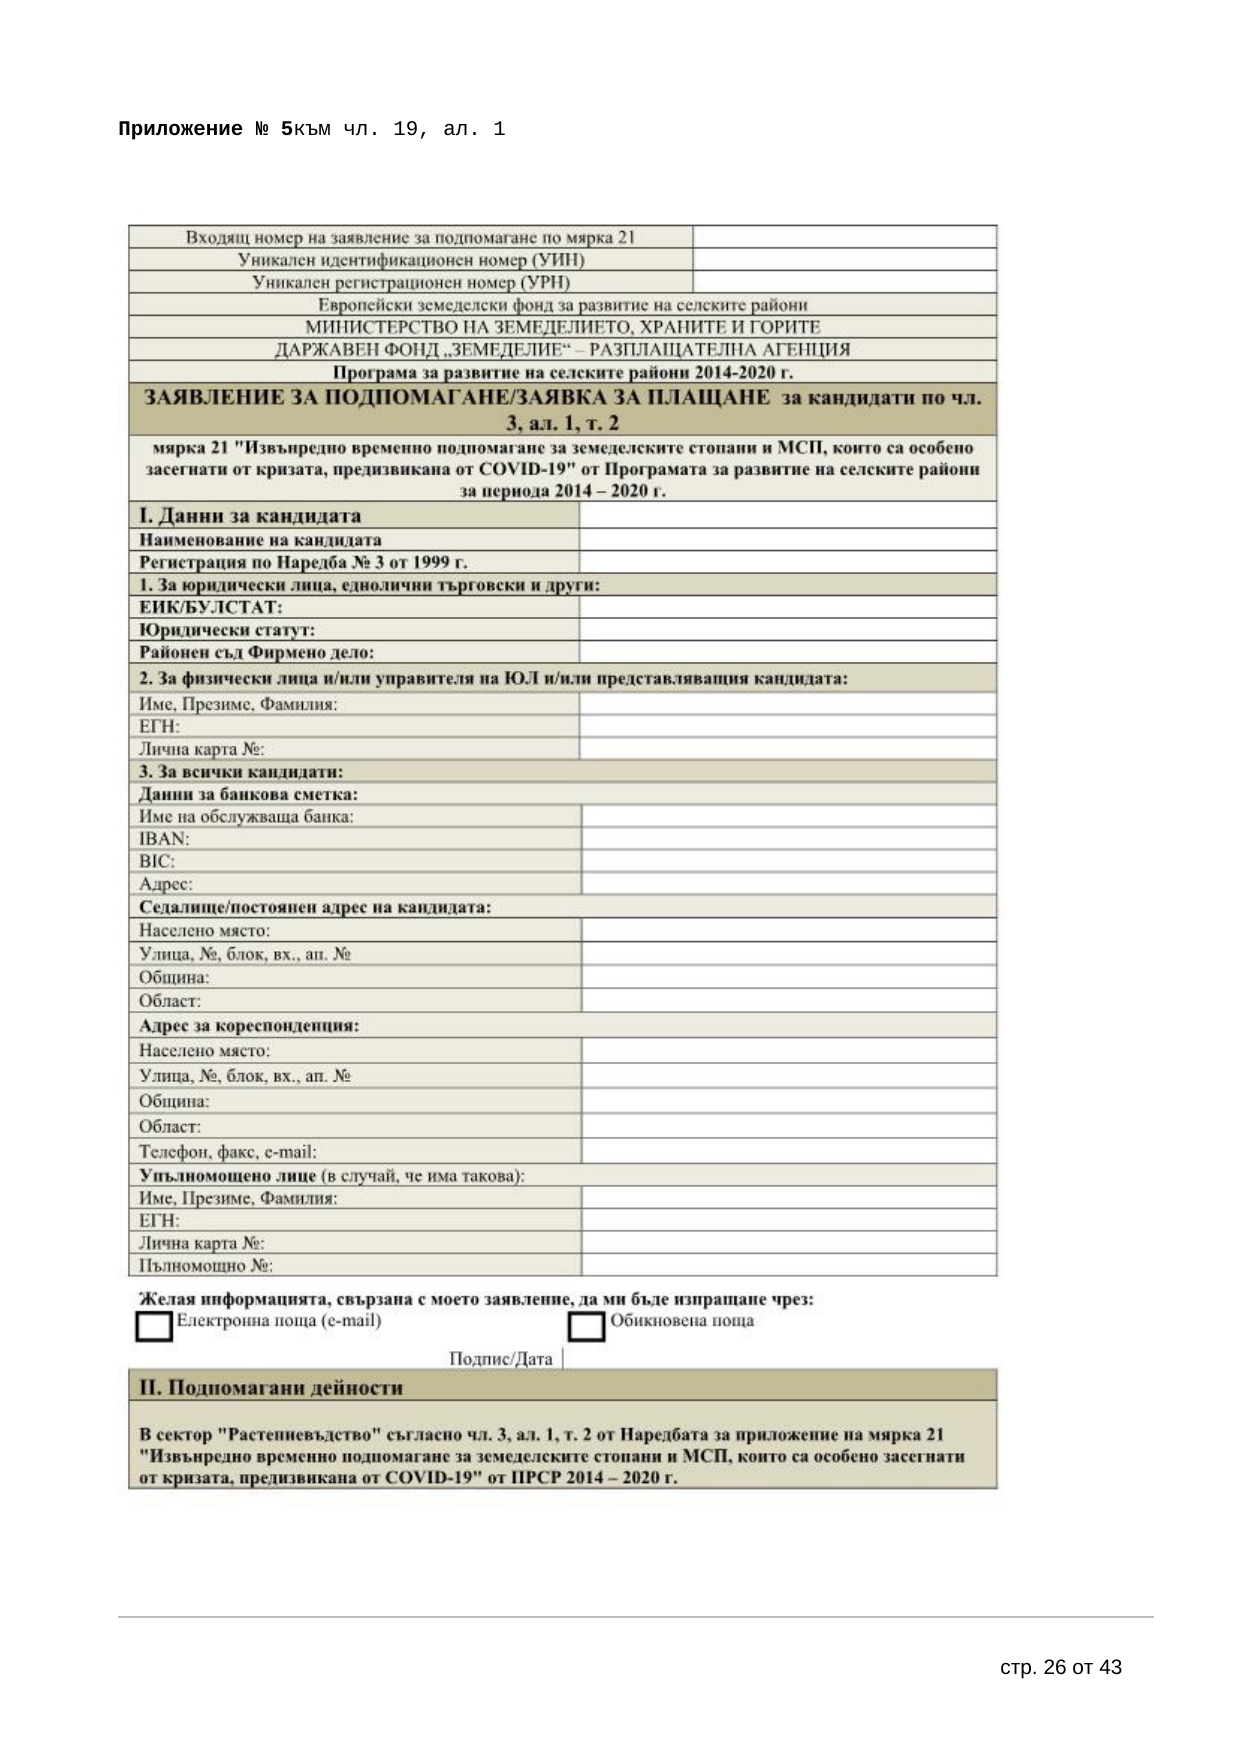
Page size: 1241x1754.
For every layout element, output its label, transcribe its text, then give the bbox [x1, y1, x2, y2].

picture [118, 141, 1041, 1557]
